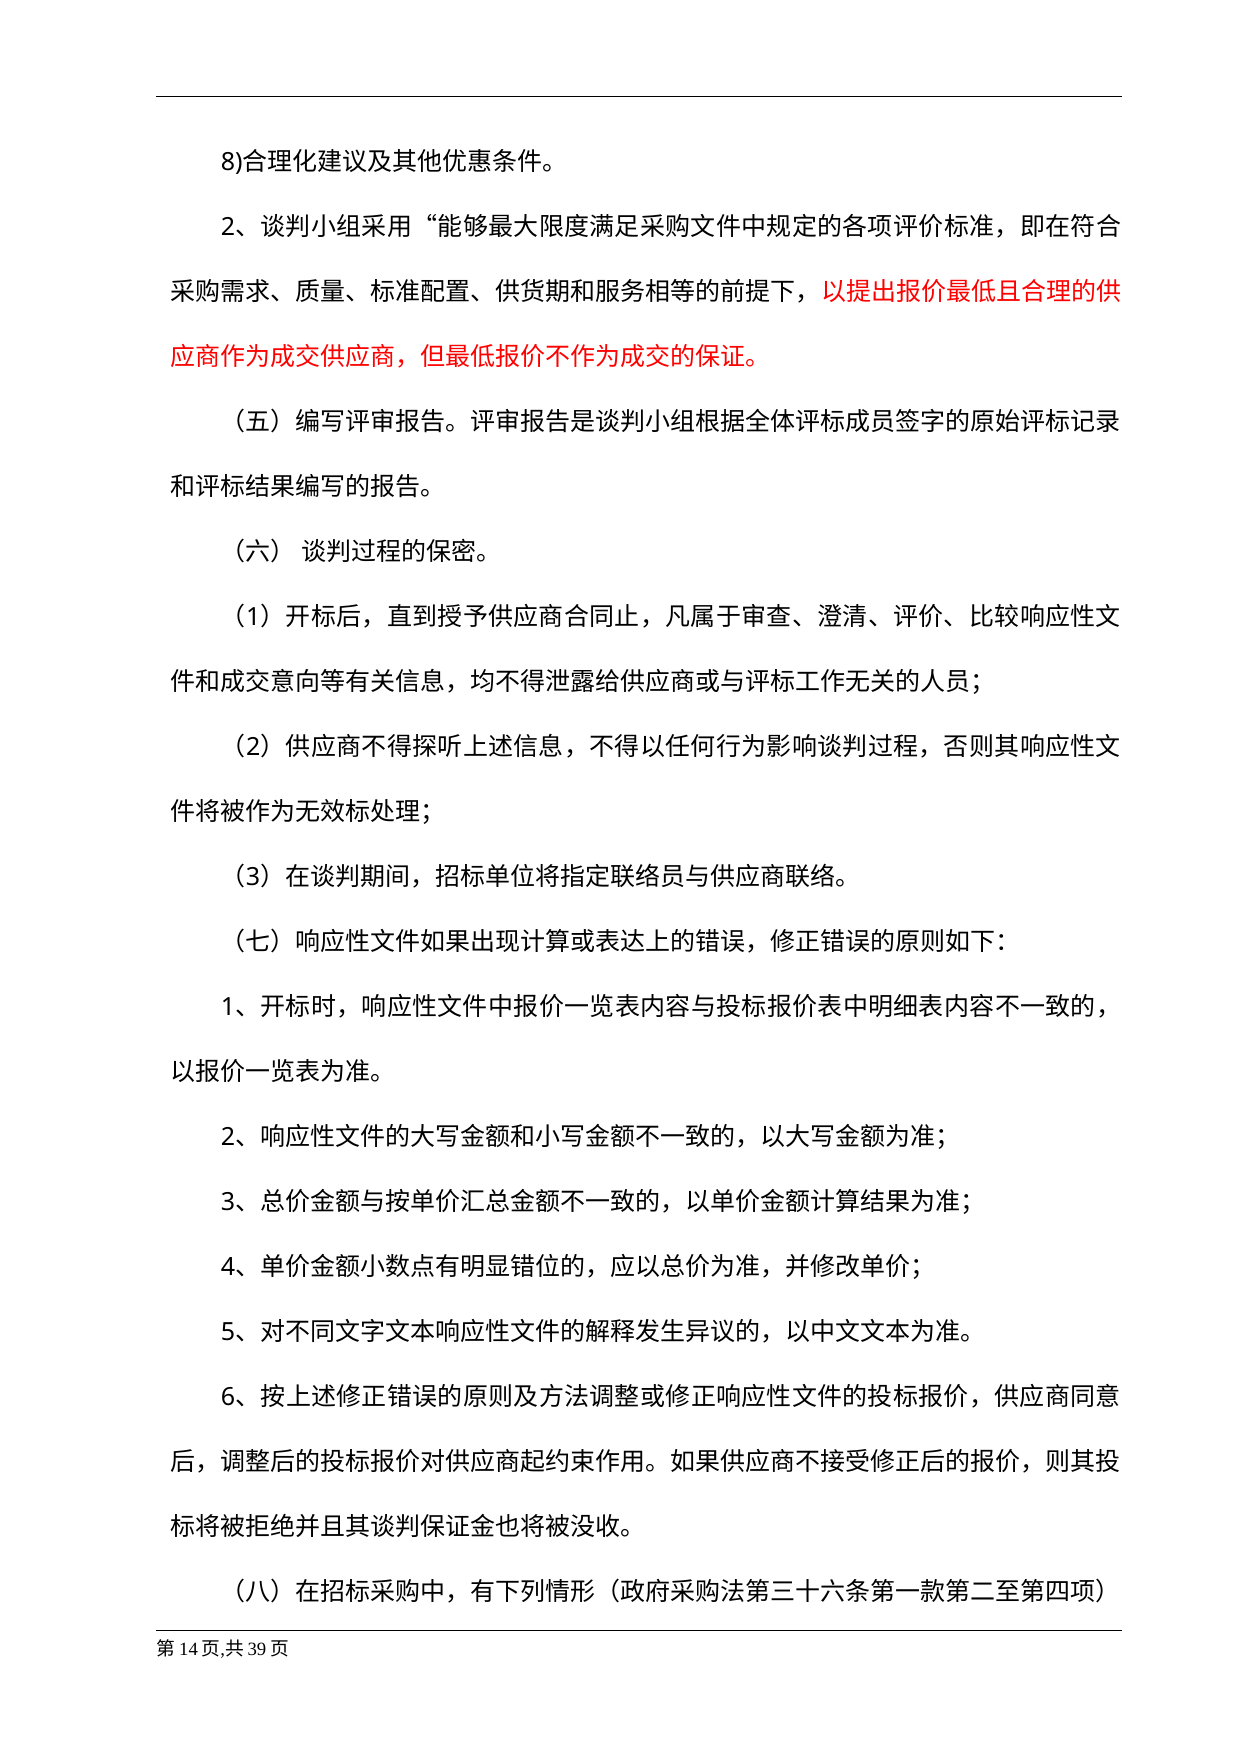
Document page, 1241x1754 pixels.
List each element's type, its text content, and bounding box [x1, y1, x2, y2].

text 5、对不同文字文本响应性文件的解释发生异议的，以中文文本为准。 [171, 1297, 1121, 1362]
text （七）响应性文件如果出现计算或表达上的错误，修正错误的原则如下： [171, 907, 1121, 972]
text （2）供应商不得探听上述信息，不得以任何行为影响谈判过程，否则其响应性文件将被作为无效标处理； [171, 712, 1121, 842]
text （五）编写评审报告。评审报告是谈判小组根据全体评标成员签字的原始评标记录和评标结果编写的报告。 [171, 387, 1121, 517]
text （六） 谈判过程的保密。 [171, 517, 1121, 582]
text （1）开标后，直到授予供应商合同止，凡属于审查、澄清、评价、比较响应性文件和成交意向等有关信息，均不得泄露给供应商或与评标工作无关的人员； [171, 582, 1121, 712]
text 2、谈判小组采用“能够最大限度满足采购文件中规定的各项评价标准，即在符合采购需求、质量、标准配置、供货期和服务相等的前提下，以提出报价最低且合理的供应商作为成交供应商，但最低报价不作为成交的保证。 [171, 192, 1121, 387]
text 4、单价金额小数点有明显错位的，应以总价为准，并修改单价； [171, 1232, 1121, 1297]
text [171, 1557, 1121, 1622]
text 3、总价金额与按单价汇总金额不一致的，以单价金额计算结果为准； [171, 1167, 1121, 1232]
text 2、响应性文件的大写金额和小写金额不一致的，以大写金额为准； [171, 1102, 1121, 1167]
text 1、开标时，响应性文件中报价一览表内容与投标报价表中明细表内容不一致的，以报价一览表为准。 [171, 972, 1121, 1102]
text 8)合理化建议及其他优惠条件。 [171, 127, 1121, 192]
text 6、按上述修正错误的原则及方法调整或修正响应性文件的投标报价，供应商同意后，调整后的投标报价对供应商起约束作用。如果供应商不接受修正后的报价，则其投标将被拒绝并且其谈判保证金也将被没收。 [171, 1362, 1121, 1557]
text （3）在谈判期间，招标单位将指定联络员与供应商联络。 [171, 842, 1121, 907]
